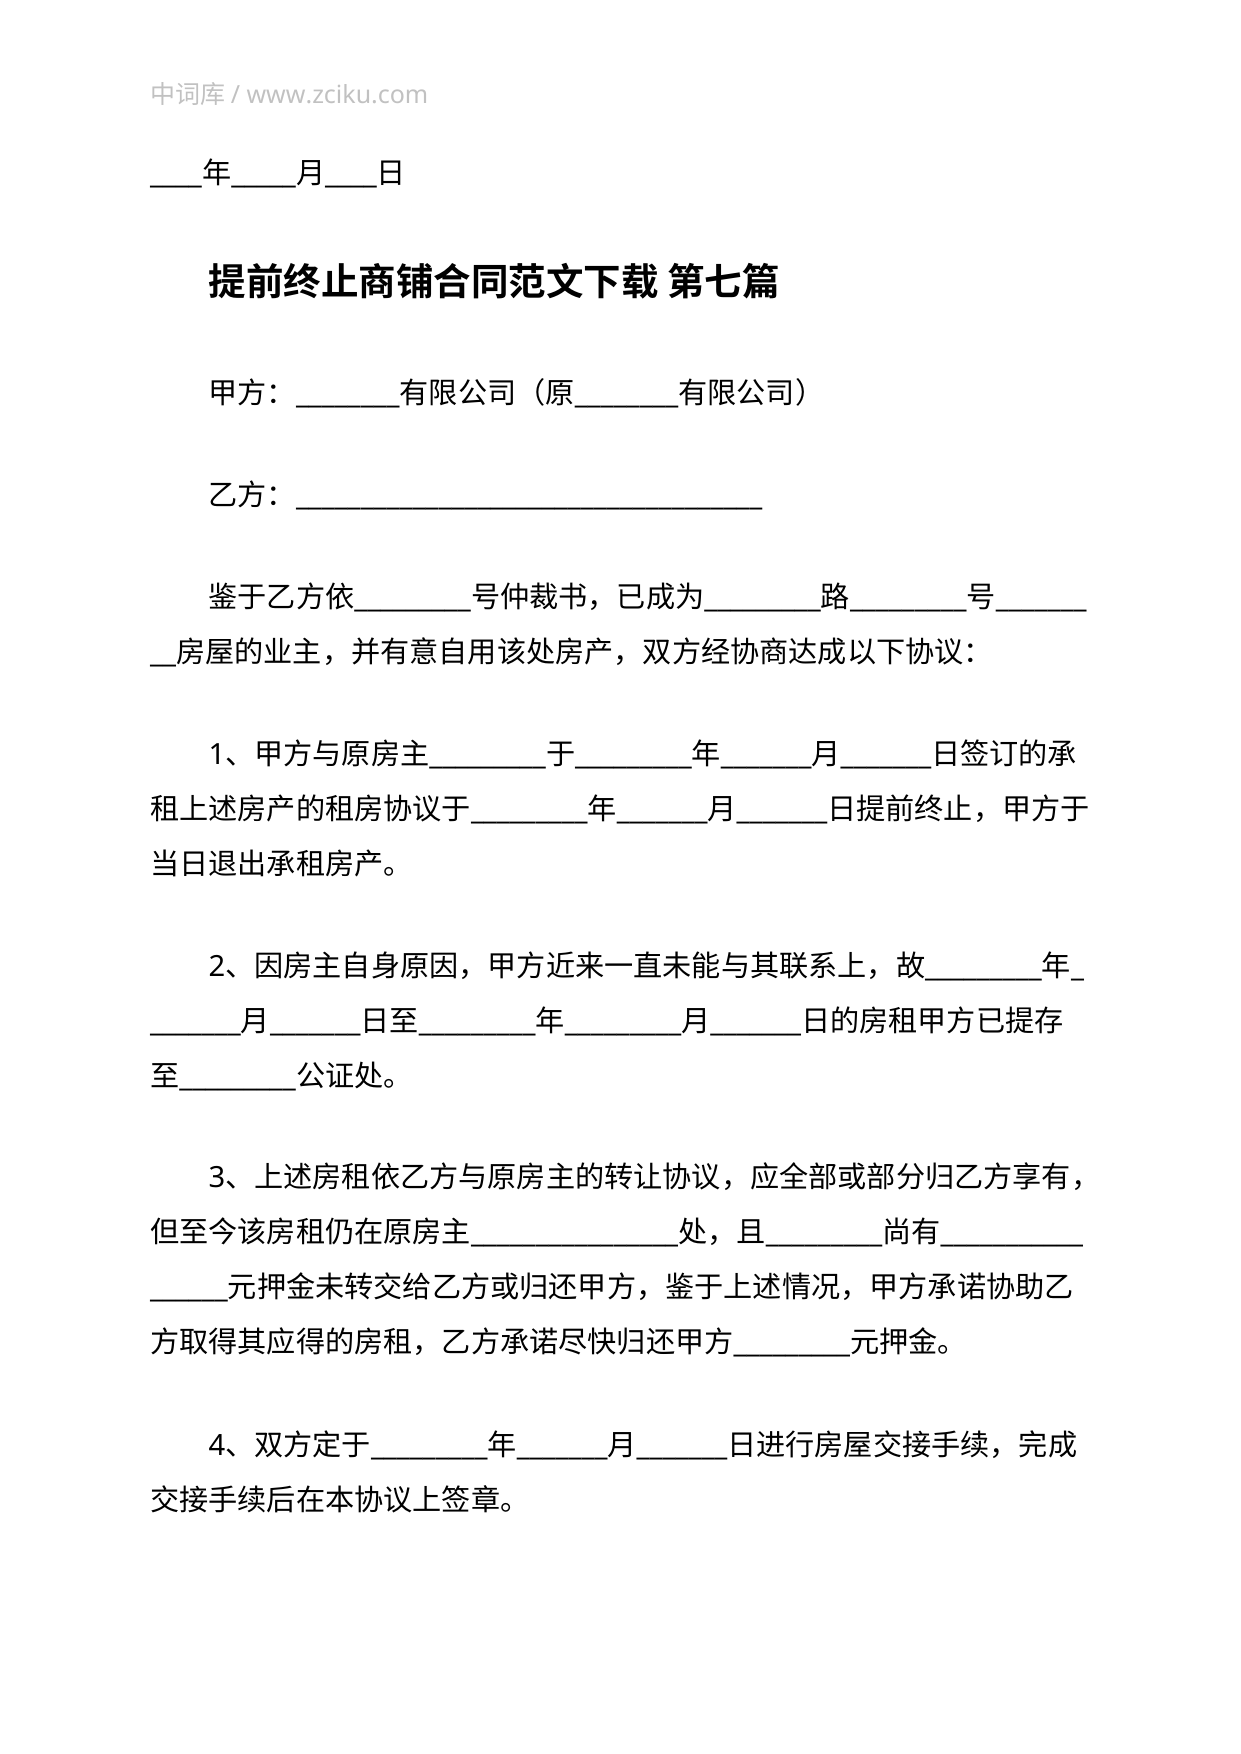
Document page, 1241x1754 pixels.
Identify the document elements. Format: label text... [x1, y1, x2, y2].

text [150, 150, 1090, 192]
text 鉴于乙方依_________号仲裁书，已成为_________路_________号_________房屋的业主，并有意自用该处房产，双方经协商达成以下协议： [150, 573, 1090, 671]
text 提前终止商铺合同范文下载 第七篇 [150, 252, 1090, 306]
text 4、双方定于_________年_______月_______日进行房屋交接手续，完成交接手续后在本协议上签章。 [150, 1421, 1090, 1518]
text 3、上述房租依乙方与原房主的转让协议，应全部或部分归乙方享有，但至今该房租仍在原房主________________处，且_________尚有_________________元押金未转交给乙方或归还甲方，鉴于上述情况，甲方承诺协助乙方取得其应得的房租，乙方承诺尽快归还甲方_________元押金。 [150, 1154, 1090, 1361]
text 2、因房主自身原因，甲方近来一直未能与其联系上，故_________年________月_______日至_________年_________月_______日的房租甲方已提存至_________公证处。 [150, 942, 1090, 1094]
text 1、甲方与原房主_________于_________年_______月_______日签订的承租上述房产的租房协议于_________年_______月_______日提前终止，甲方于当日退出承租房产。 [150, 730, 1090, 883]
text 乙方：____________________________________ [150, 471, 1090, 514]
text 甲方：________有限公司（原________有限公司） [150, 369, 1090, 412]
